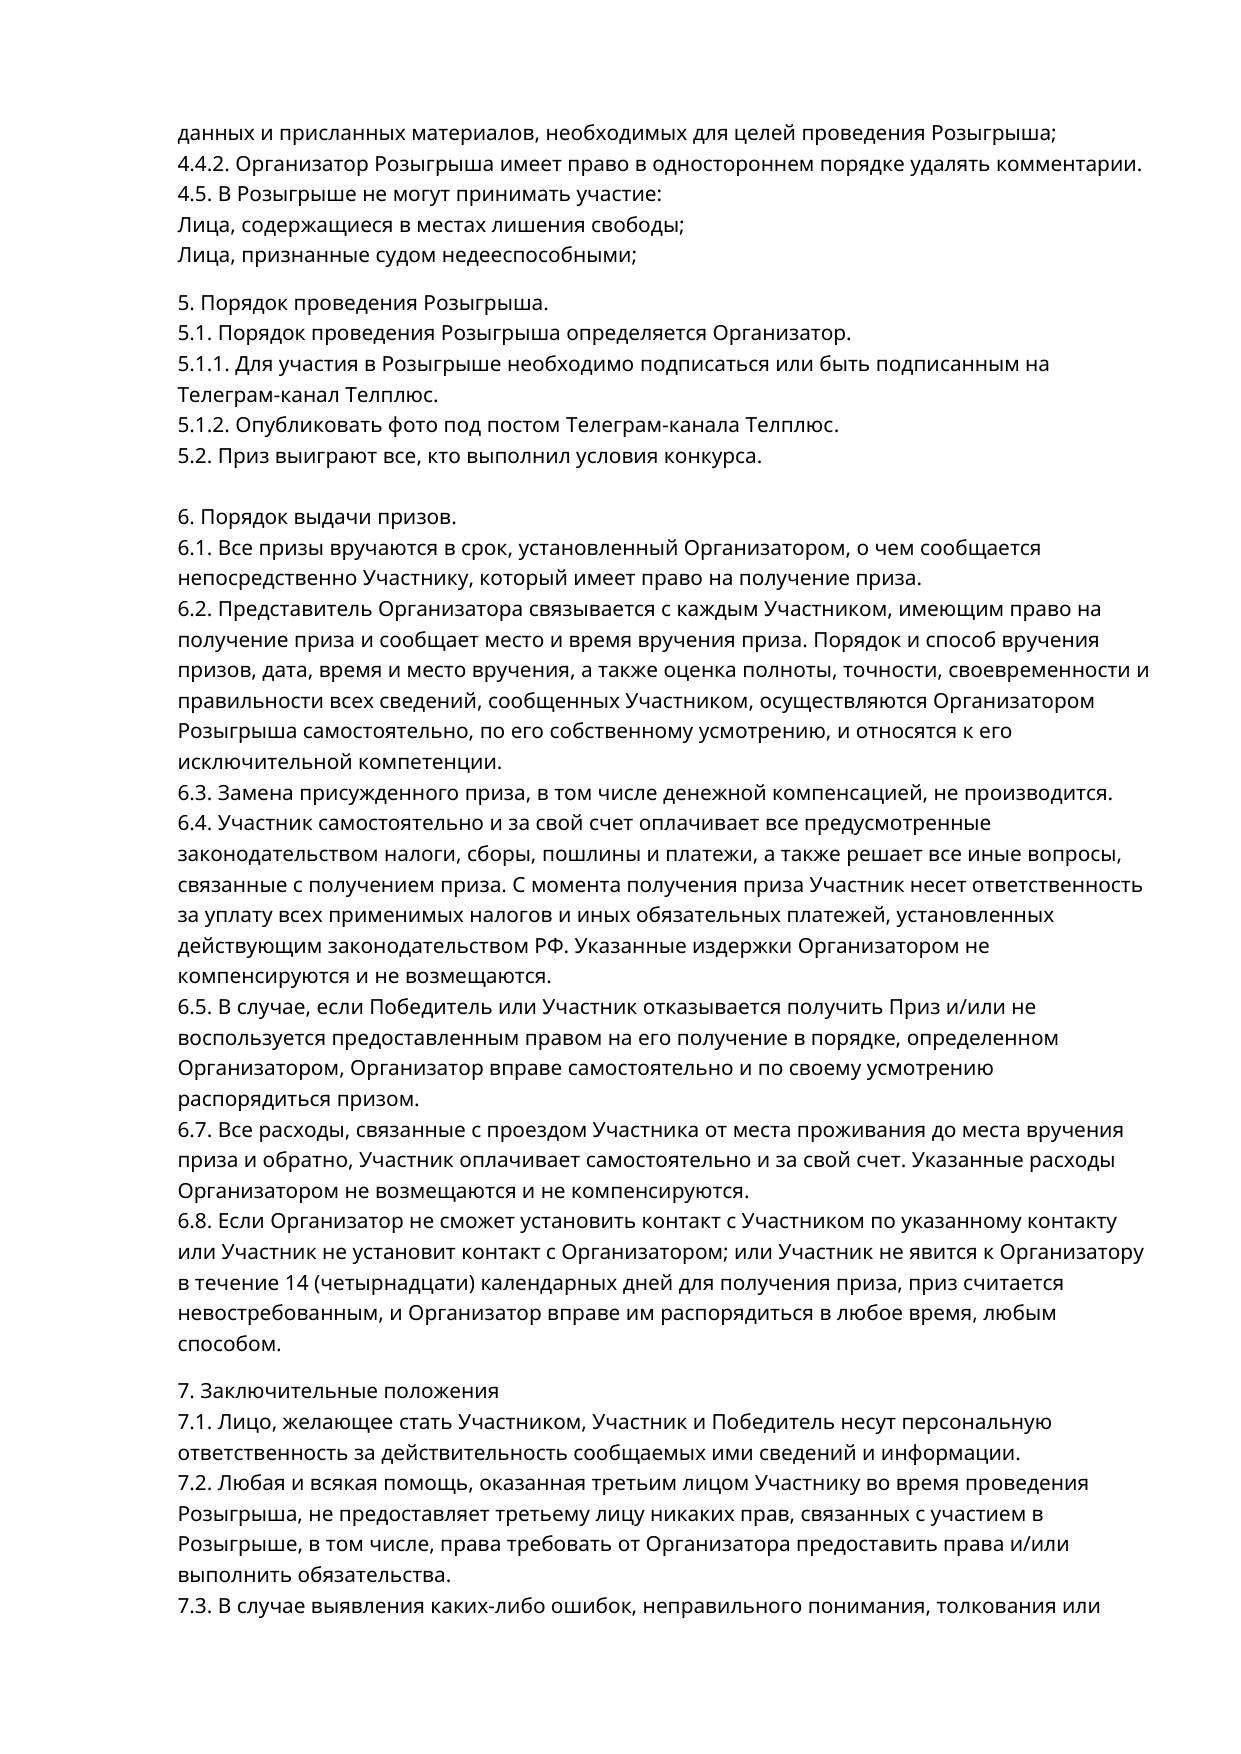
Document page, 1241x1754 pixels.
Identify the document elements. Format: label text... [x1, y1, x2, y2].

text 5. Порядок проведения Розыгрыша. 5.1. Порядок проведения Розыгрыша определяется Организатор. 5.1.1. Для участия в Розыгрыше необходимо подписаться или быть подписанным на Телеграм-канал Телплюс. 5.1.2. Опубликовать фото под постом Телеграм-канала Телплюс. 5.2. Приз выиграют все, кто выполнил условия конкурса. 6. Порядок выдачи призов. 6.1. Все призы вручаются в срок, установленный Организатором, о чем сообщается непосредственно Участнику, который имеет право на получение приза. 6.2. Представитель Организатора связывается с каждым Участником, имеющим право на получение приза и сообщает место и время вручения приза. Порядок и способ вручения призов, дата, время и место вручения, а также оценка полноты, точности, своевременности и правильности всех сведений, сообщенных Участником, осуществляются Организатором Розыгрыша самостоятельно, по его собственному усмотрению, и относятся к его исключительной компетенции. 6.3. Замена присужденного приза, в том числе денежной компенсацией, не производится. 6.4. Участник самостоятельно и за свой счет оплачивает все предусмотренные законодательством налоги, сборы, пошлины и платежи, а также решает все иные вопросы, связанные с получением приза. С момента получения приза Участник несет ответственность за уплату всех применимых налогов и иных обязательных платежей, установленных действующим законодательством РФ. Указанные издержки Организатором не компенсируются и не возмещаются. 6.5. В случае, если Победитель или Участник отказывается получить Приз и/или не воспользуется предоставленным правом на его получение в порядке, определенном Организатором, Организатор вправе самостоятельно и по своему усмотрению распорядиться призом. 6.7. Все расходы, связанные с проездом Участника от места проживания до места вручения приза и обратно, Участник оплачивает самостоятельно и за свой счет. Указанные расходы Организатором не возмещаются и не компенсируются. 6.8. Если Организатор не сможет установить контакт с Участником по указанному контакту или Участник не установит контакт с Организатором; или Участник не явится к Организатору в течение 14 (четырнадцати) календарных дней для получения приза, приз считается невостребованным, и Организатор вправе им распорядиться в любое время, любым способом. [177, 288, 1152, 1358]
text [177, 1376, 1152, 1619]
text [177, 118, 1152, 269]
